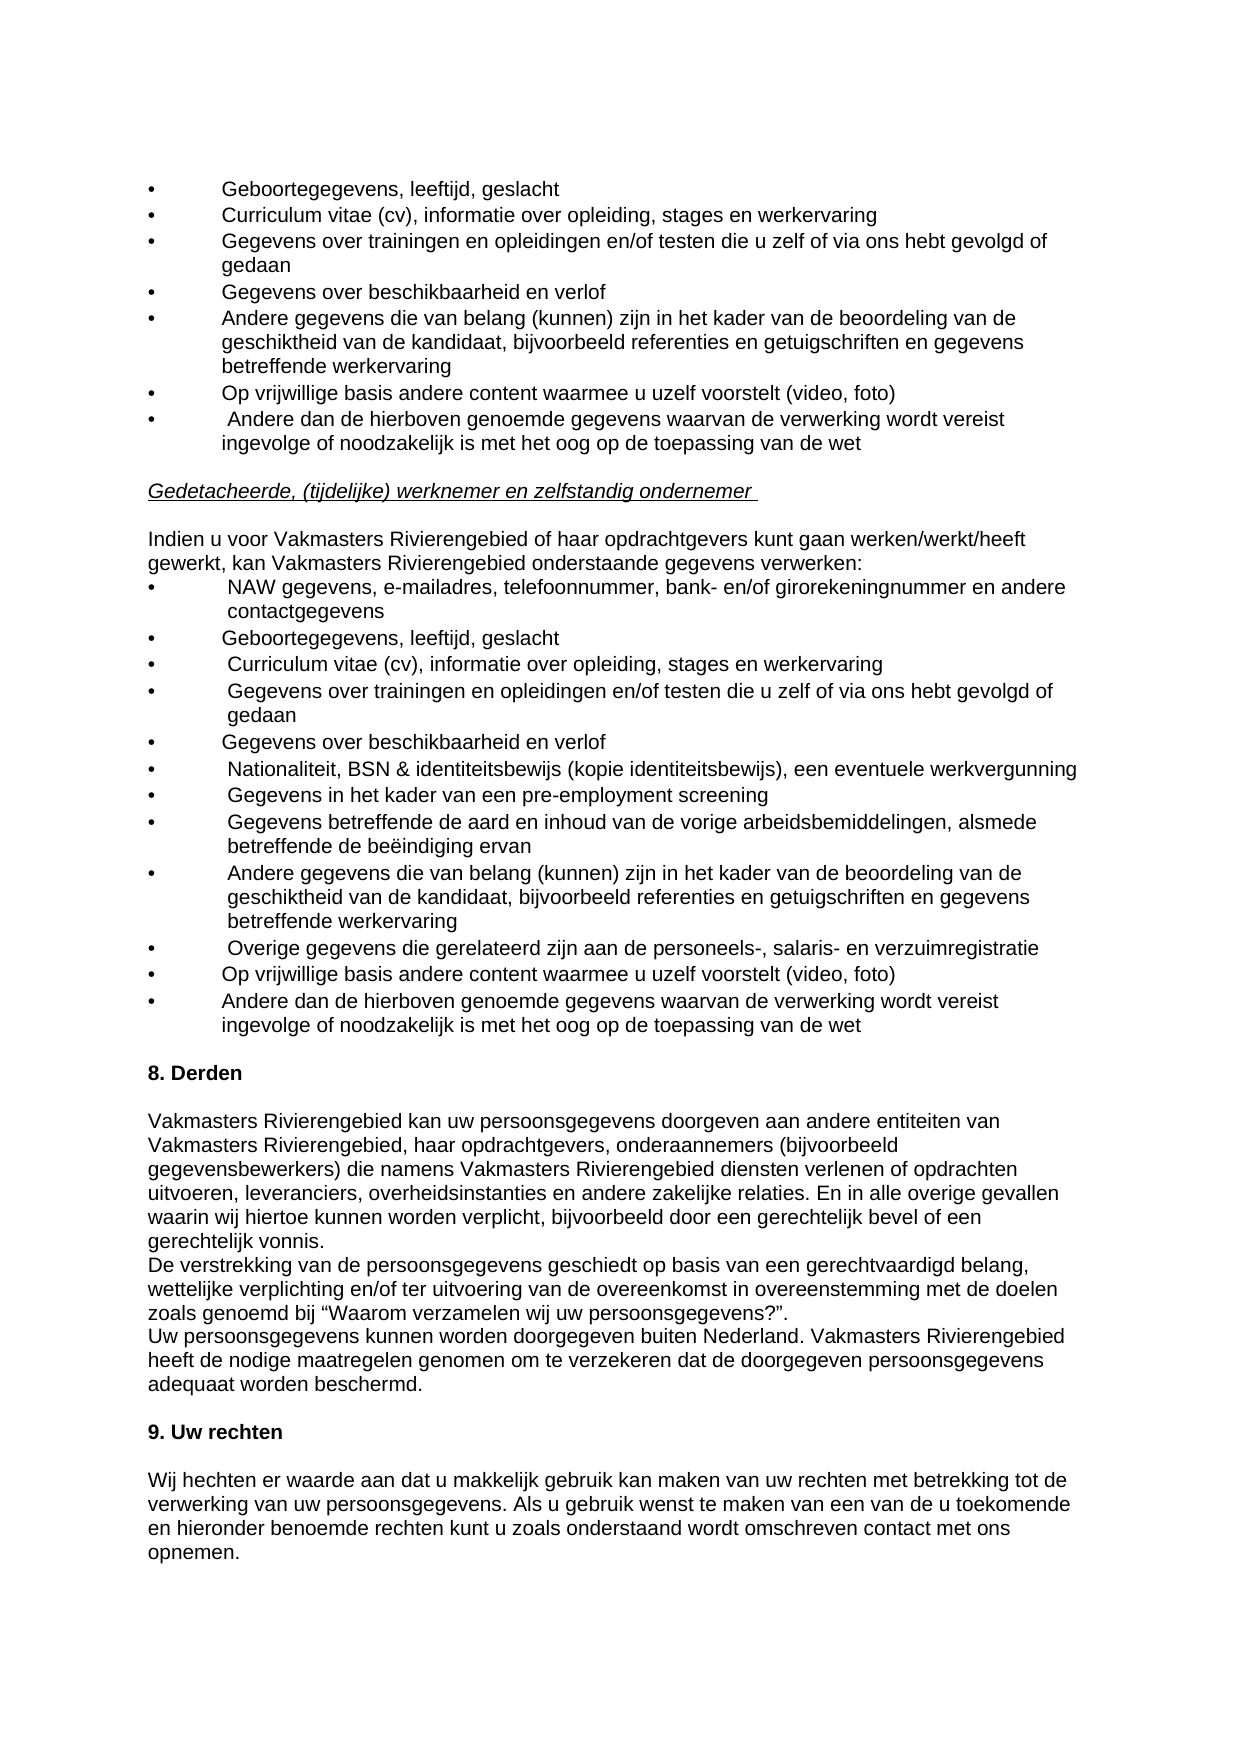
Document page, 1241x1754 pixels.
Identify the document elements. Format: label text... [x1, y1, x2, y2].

text De verstrekking van de persoonsgegevens geschiedt op basis van een gerechtvaardigd belang, wettelijke verplichting en/of ter uitvoering van de overeenkomst in overeenstemming met de doelen zoals genoemd bij “Waarom verzamelen wij uw persoonsgegevens?”. [148, 1252, 1093, 1324]
list Overige gegevens die gerelateerd zijn aan de personeels-, salaris- en verzuimregistratie [148, 935, 1093, 959]
list Nationaliteit, BSN & identiteitsbewijs (kopie identiteitsbewijs), een eventuele werkvergunning [148, 756, 1093, 780]
list Gegevens over beschikbaarheid en verlof [148, 280, 1093, 304]
text Vakmasters Rivierengebied kan uw persoonsgegevens doorgeven aan andere entiteiten van Vakmasters Rivierengebied, haar opdrachtgevers, onderaannemers (bijvoorbeeld gegevensbewerkers) die namens Vakmasters Rivierengebied diensten verlenen of opdrachten uitvoeren, leveranciers, overheidsinstanties en andere zakelijke relaties. En in alle overige gevallen waarin wij hiertoe kunnen worden verplicht, bijvoorbeeld door een gerechtelijk bevel of een gerechtelijk vonnis. [148, 1109, 1093, 1252]
text 9. Uw rechten [148, 1420, 1093, 1444]
list NAW gegevens, e-mailadres, telefoonnummer, bank- en/of girorekeningnummer en andere contactgegevens [148, 575, 1093, 623]
text 8. Derden [148, 1061, 1093, 1085]
list Andere gegevens die van belang (kunnen) zijn in het kader van de beoordeling van de geschiktheid van de kandidaat, bijvoorbeeld referenties en getuigschriften en gegevens betreffende werkervaring [148, 861, 1093, 933]
text Indien u voor Vakmasters Rivierengebied of haar opdrachtgevers kunt gaan werken/werkt/heeft gewerkt, kan Vakmasters Rivierengebied onderstaande gegevens verwerken: [148, 527, 1093, 575]
list Gegevens over trainingen en opleidingen en/of testen die u zelf of via ons hebt gevolgd of gedaan [148, 679, 1093, 727]
list Andere dan de hierboven genoemde gegevens waarvan de verwerking wordt vereist ingevolge of noodzakelijk is met het oog op de toepassing van de wet [148, 407, 1093, 455]
list Andere gegevens die van belang (kunnen) zijn in het kader van de beoordeling van de geschiktheid van de kandidaat, bijvoorbeeld referenties en getuigschriften en gegevens betreffende werkervaring [148, 306, 1093, 378]
list Op vrijwillige basis andere content waarmee u uzelf voorstelt (video, foto) [148, 381, 1093, 404]
text • Geboortegegevens, leeftijd, geslacht [148, 625, 1093, 649]
list Geboortegegevens, leeftijd, geslacht [148, 176, 1093, 200]
list Curriculum vitae (cv), informatie over opleiding, stages en werkervaring [148, 652, 1093, 676]
text Wij hechten er waarde aan dat u makkelijk gebruik kan maken van uw rechten met betrekking tot de verwerking van uw persoonsgegevens. Als u gebruik wenst te maken van een van de u toekomende en hieronder benoemde rechten kunt u zoals onderstaand wordt omschreven contact met ons opnemen. [148, 1468, 1093, 1564]
list Gegevens betreffende de aard en inhoud van de vorige arbeidsbemiddelingen, alsmede betreffende de beëindiging ervan [148, 810, 1093, 858]
list Gegevens over trainingen en opleidingen en/of testen die u zelf of via ons hebt gevolgd of gedaan [148, 229, 1093, 277]
text • Gegevens over beschikbaarheid en verlof [148, 730, 1093, 754]
text • Op vrijwillige basis andere content waarmee u uzelf voorstelt (video, foto) [148, 962, 1093, 986]
list Curriculum vitae (cv), informatie over opleiding, stages en werkervaring [148, 203, 1093, 227]
text • Andere dan de hierboven genoemde gegevens waarvan de verwerking wordt vereist ingevolge of noodzakelijk is met het oog op de toepassing van de wet [148, 989, 1093, 1037]
text Gedetacheerde, (tijdelijke) werknemer en zelfstandig ondernemer [148, 479, 1093, 503]
text Uw persoonsgegevens kunnen worden doorgegeven buiten Nederland. Vakmasters Rivierengebied heeft de nodige maatregelen genomen om te verzekeren dat de doorgegeven persoonsgegevens adequaat worden beschermd. [148, 1324, 1093, 1396]
list Gegevens in het kader van een pre-employment screening [148, 783, 1093, 807]
